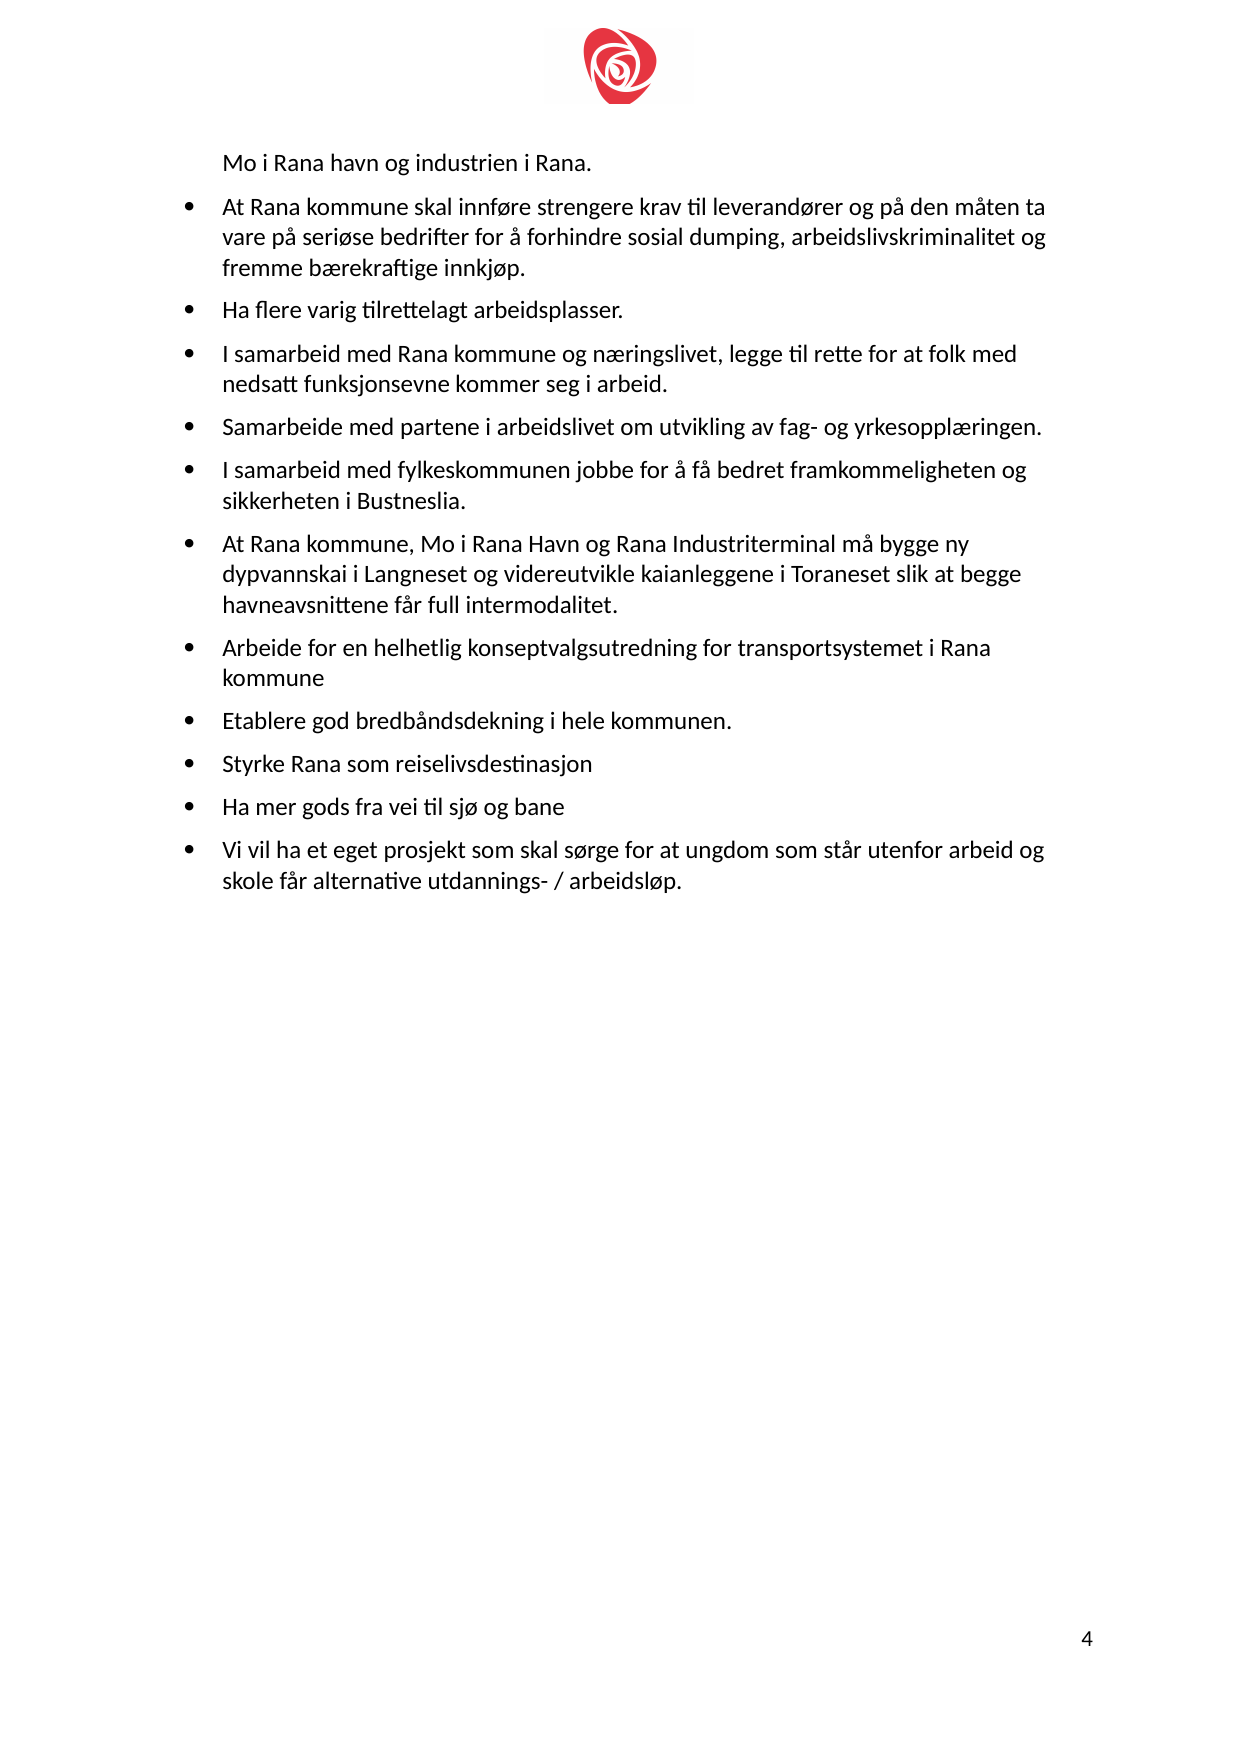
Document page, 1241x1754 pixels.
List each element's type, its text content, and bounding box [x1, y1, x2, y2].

list At Rana kommune skal innføre strengere krav til leverandører og på den måten ta vare på seriøse bedrifter for å forhindre sosial dumping, arbeidslivskriminalitet og fremme bærekraftige innkjøp. [185, 191, 1093, 282]
list Styrke Rana som reiselivsdestinasjon [185, 748, 1093, 779]
list Etablere god bredbåndsdekning i hele kommunen. [185, 705, 1093, 736]
list Ha flere varig tilrettelagt arbeidsplasser. [185, 295, 1093, 325]
list Vi vil ha et eget prosjekt som skal sørge for at ungdom som står utenfor arbeid og skole får alternative utdannings- / arbeidsløp. [185, 834, 1093, 896]
list I samarbeid med Rana kommune og næringslivet, legge til rette for at folk med nedsatt funksjonsevne kommer seg i arbeid. [185, 338, 1093, 399]
list Arbeide for en helhetlig konseptvalgsutredning for transportsystemet i Rana kommune [185, 632, 1093, 693]
list I samarbeid med fylkeskommunen jobbe for å få bedret framkommeligheten og sikkerheten i Bustneslia. [185, 454, 1093, 515]
list Samarbeide med partene i arbeidslivet om utvikling av fag- og yrkesopplæringen. [185, 411, 1093, 442]
list Ha mer gods fra vei til sjø og bane [185, 791, 1093, 822]
list At Rana kommune, Mo i Rana Havn og Rana Industriterminal må bygge ny dypvannskai i Langneset og videreutvikle kaianleggene i Toraneset slik at begge havneavsnittene får full intermodalitet. [185, 528, 1093, 619]
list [185, 148, 1093, 178]
picture [543, 28, 694, 104]
